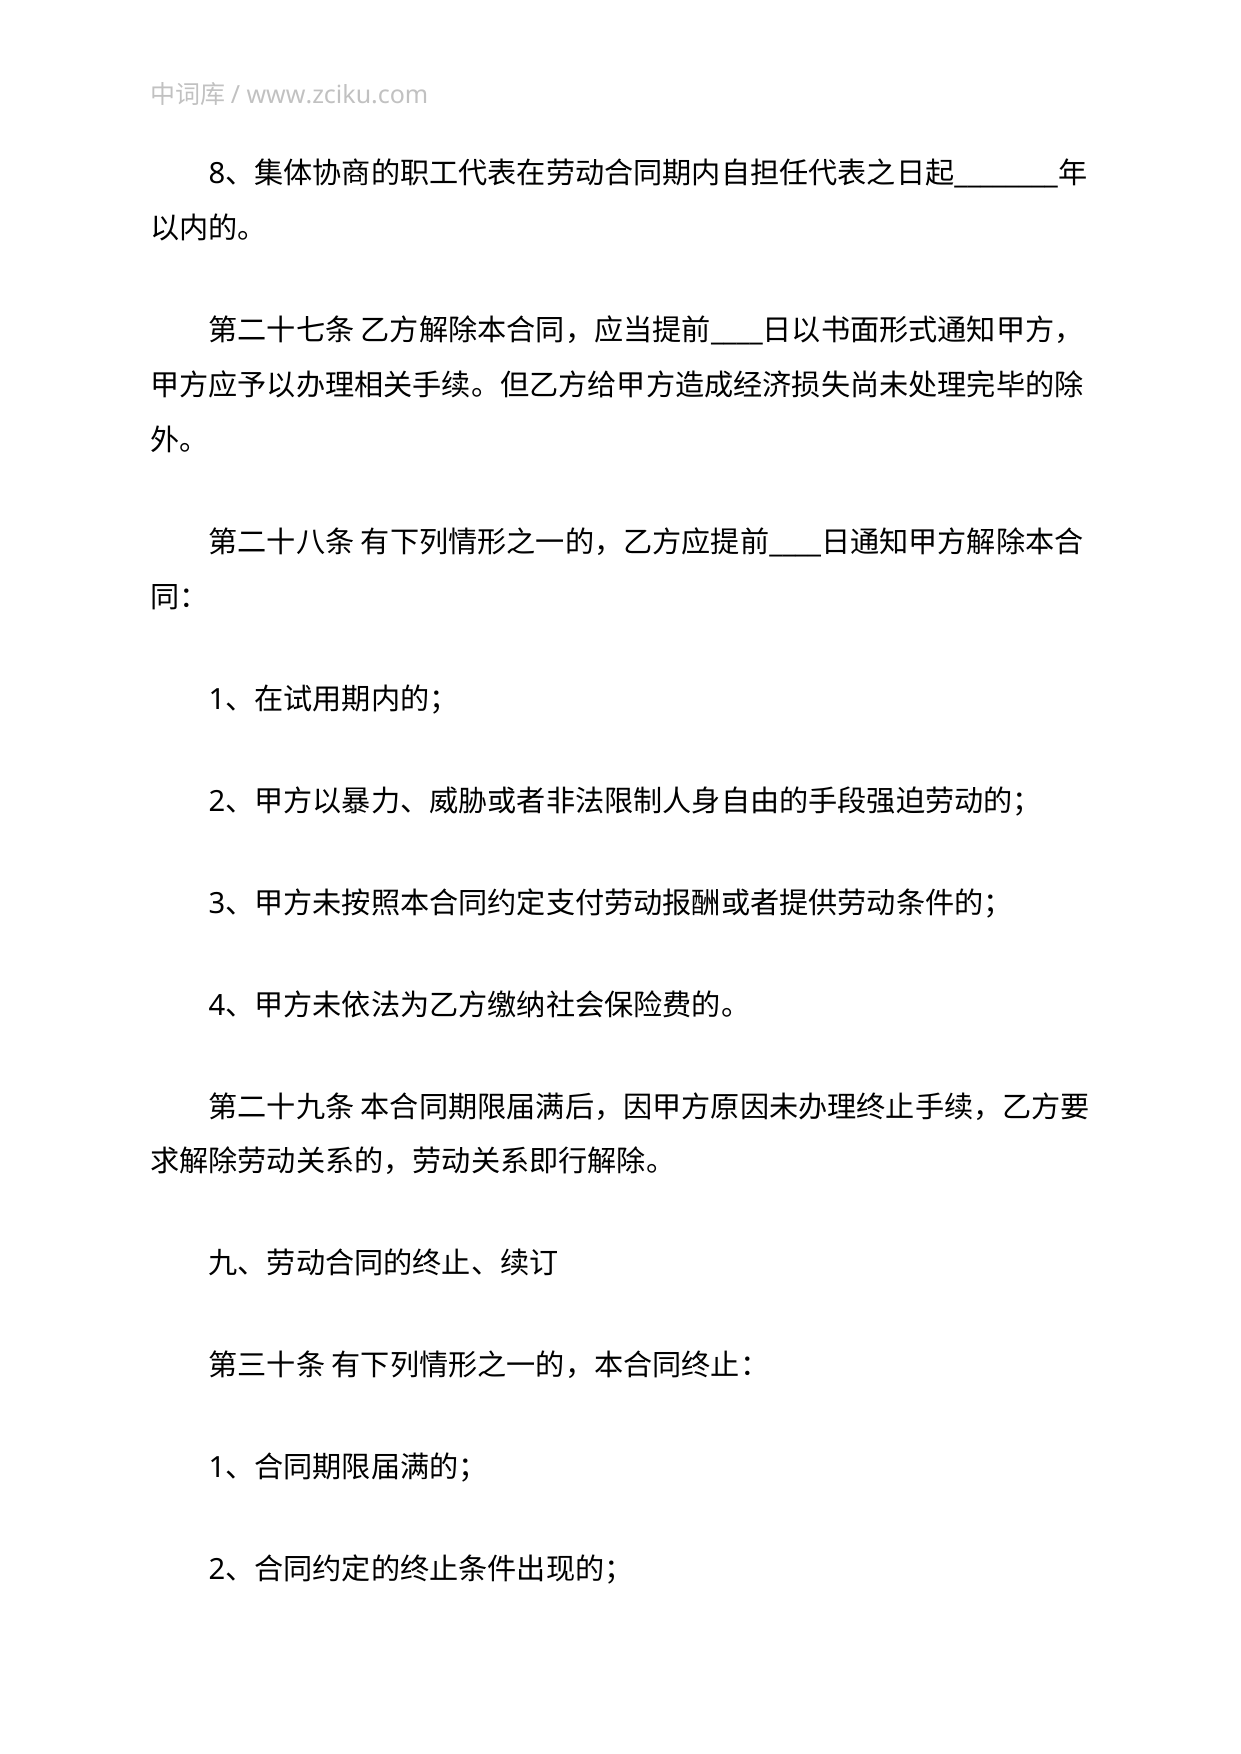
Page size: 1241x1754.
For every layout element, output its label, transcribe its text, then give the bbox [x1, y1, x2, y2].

text 1、在试用期内的； [150, 675, 1090, 718]
text 8、集体协商的职工代表在劳动合同期内自担任代表之日起________年以内的。 [150, 150, 1090, 247]
text 第二十八条 有下列情形之一的，乙方应提前____日通知甲方解除本合同： [150, 518, 1090, 616]
text 2、甲方以暴力、威胁或者非法限制人身自由的手段强迫劳动的； [150, 777, 1090, 819]
text 第二十七条 乙方解除本合同，应当提前____日以书面形式通知甲方，甲方应予以办理相关手续。但乙方给甲方造成经济损失尚未处理完毕的除外。 [150, 307, 1090, 459]
text 2、合同约定的终止条件出现的； [150, 1545, 1090, 1588]
text 3、甲方未按照本合同约定支付劳动报酬或者提供劳动条件的； [150, 879, 1090, 922]
text 1、合同期限届满的； [150, 1443, 1090, 1486]
text 4、甲方未依法为乙方缴纳社会保险费的。 [150, 981, 1090, 1023]
text 第三十条 有下列情形之一的，本合同终止： [150, 1342, 1090, 1384]
text 第二十九条 本合同期限届满后，因甲方原因未办理终止手续，乙方要求解除劳动关系的，劳动关系即行解除。 [150, 1083, 1090, 1180]
text 九、劳动合同的终止、续订 [150, 1240, 1090, 1282]
